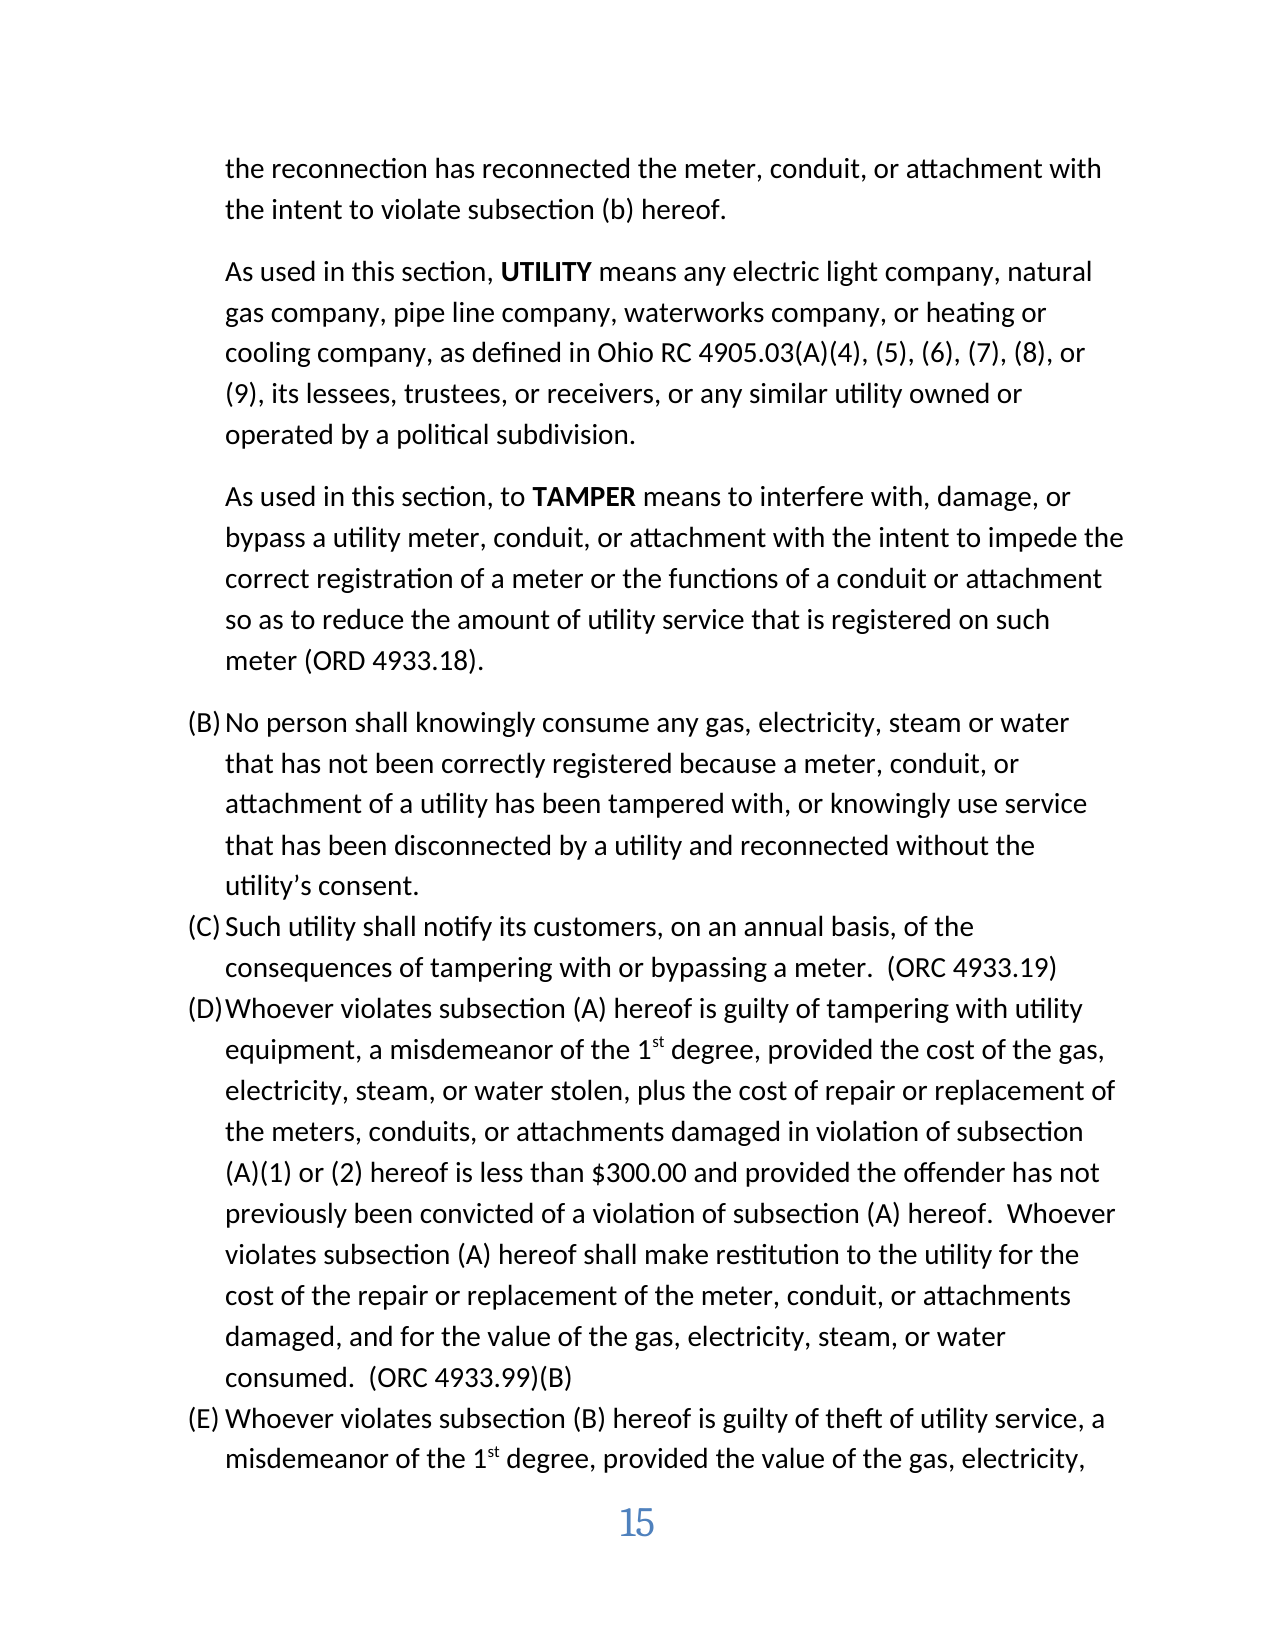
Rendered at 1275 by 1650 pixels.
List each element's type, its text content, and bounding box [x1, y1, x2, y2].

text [225, 150, 1125, 227]
list No person shall knowingly consume any gas, electricity, steam or water that has not been correctly registered because a meter, conduit, or attachment of a utility has been tampered with, or knowingly use service that has been disconnected by a utility and reconnected without the utility’s consent. [187, 704, 1125, 903]
list Such utility shall notify its customers, on an annual basis, of the consequences of tampering with or bypassing a meter. (ORC 4933.19) [187, 908, 1125, 985]
text As used in this section, UTILITY means any electric light company, natural gas company, pipe line company, waterworks company, or heating or cooling company, as defined in Ohio RC 4905.03(A)(4), (5), (6), (7), (8), or (9), its lessees, trustees, or receivers, or any similar utility owned or operated by a political subdivision. [225, 253, 1125, 452]
list Whoever violates subsection (A) hereof is guilty of tampering with utility equipment, a misdemeanor of the 1st degree, provided the cost of the gas, electricity, steam, or water stolen, plus the cost of repair or replacement of the meters, conduits, or attachments damaged in violation of subsection (A)(1) or (2) hereof is less than $300.00 and provided the offender has not previously been convicted of a violation of subsection (A) hereof. Whoever violates subsection (A) hereof shall make restitution to the utility for the cost of the repair or replacement of the meter, conduit, or attachments damaged, and for the value of the gas, electricity, steam, or water consumed. (ORC 4933.99)(B) [187, 990, 1125, 1394]
text As used in this section, to TAMPER means to interfere with, damage, or bypass a utility meter, conduit, or attachment with the intent to impede the correct registration of a meter or the functions of a conduit or attachment so as to reduce the amount of utility service that is registered on such meter (ORD 4933.18). [225, 478, 1125, 678]
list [187, 1400, 1125, 1476]
